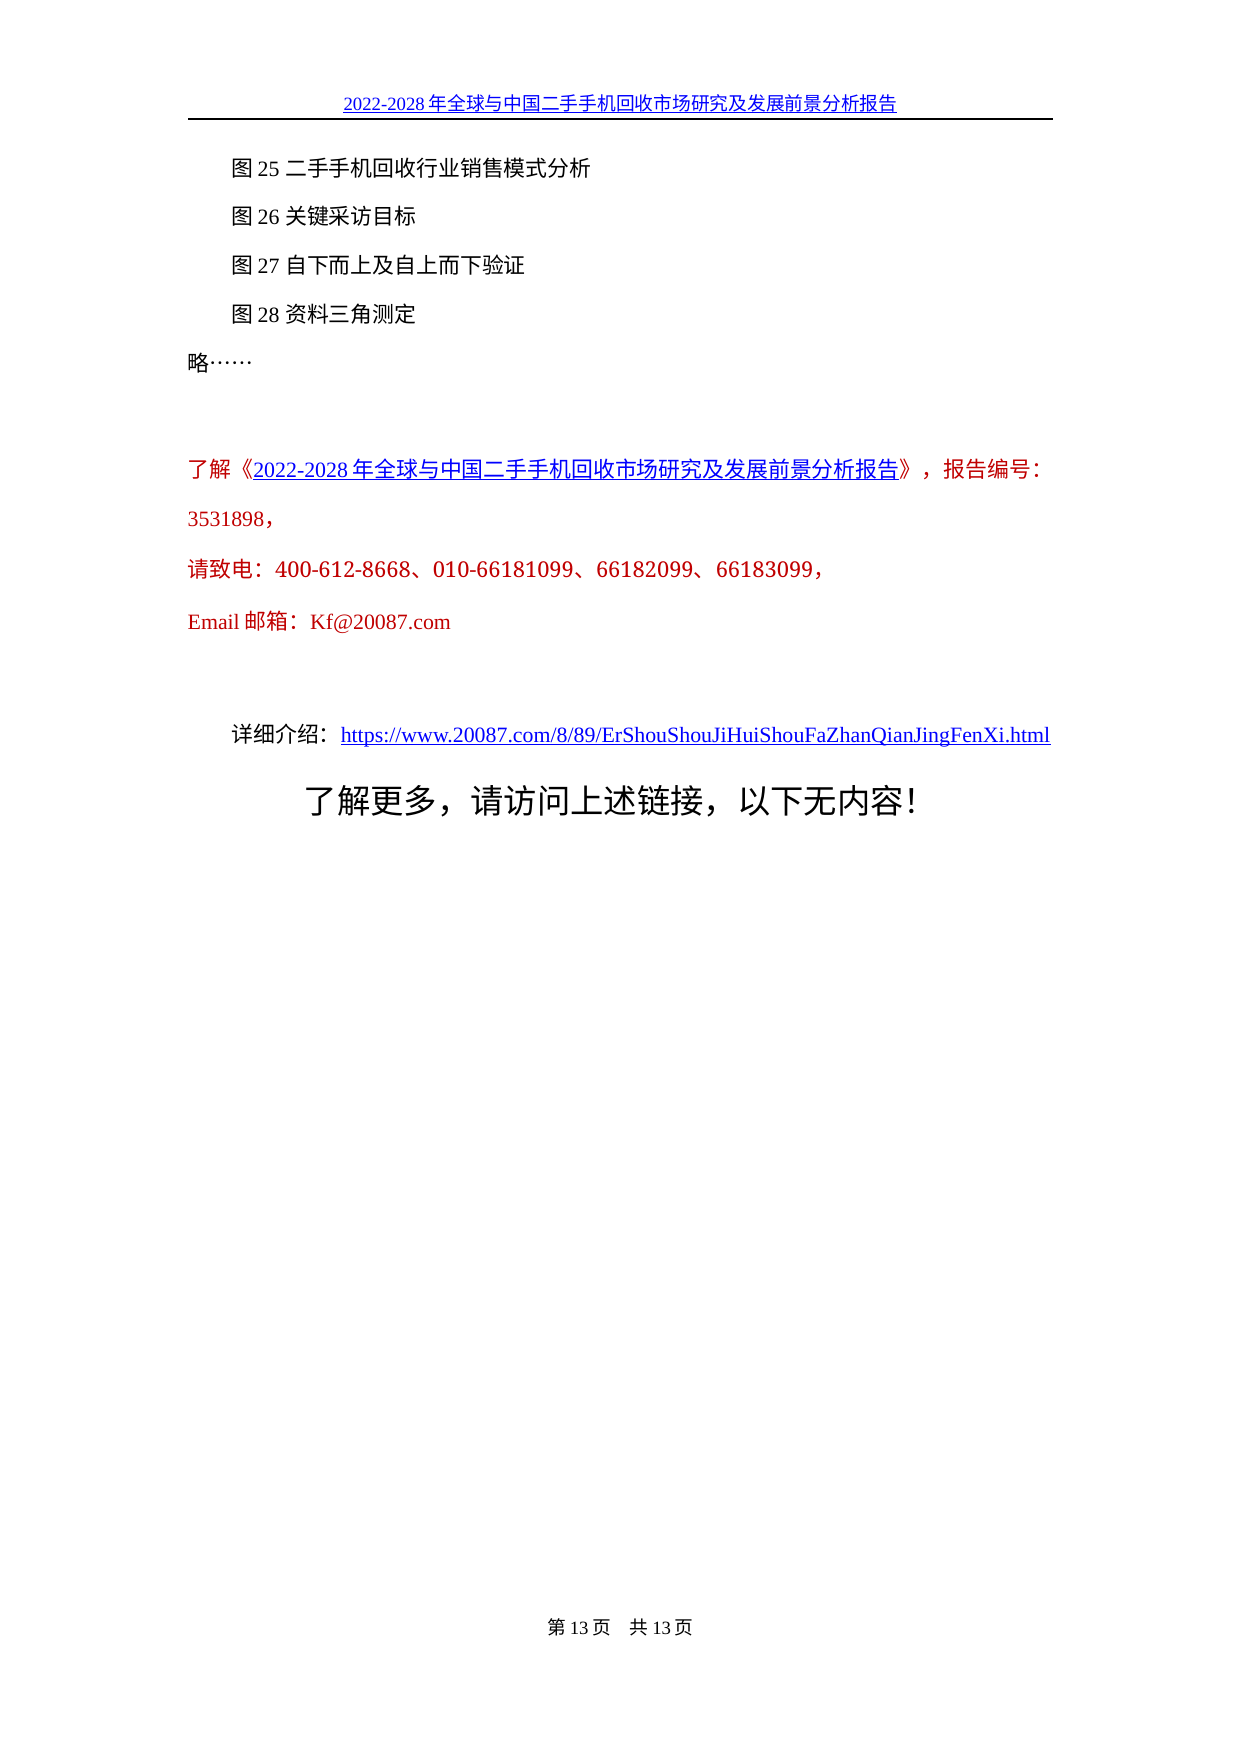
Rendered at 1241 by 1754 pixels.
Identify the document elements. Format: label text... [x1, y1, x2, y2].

text Email邮箱：Kf@20087.com [187, 603, 1053, 636]
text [187, 150, 1053, 378]
title 了解更多，请访问上述链接，以下无内容！ [187, 766, 1053, 831]
text 请致电：400-612-8668、010-66181099、66182099、66183099， [187, 552, 1053, 584]
text 了解《2022-2028年全球与中国二手手机回收市场研究及发展前景分析报告》，报告编号：3531898， [187, 452, 1053, 533]
text 详细介绍：https://www.20087.com/8/89/ErShouShouJiHuiShouFaZhanQianJingFenXi.html [187, 716, 1053, 749]
